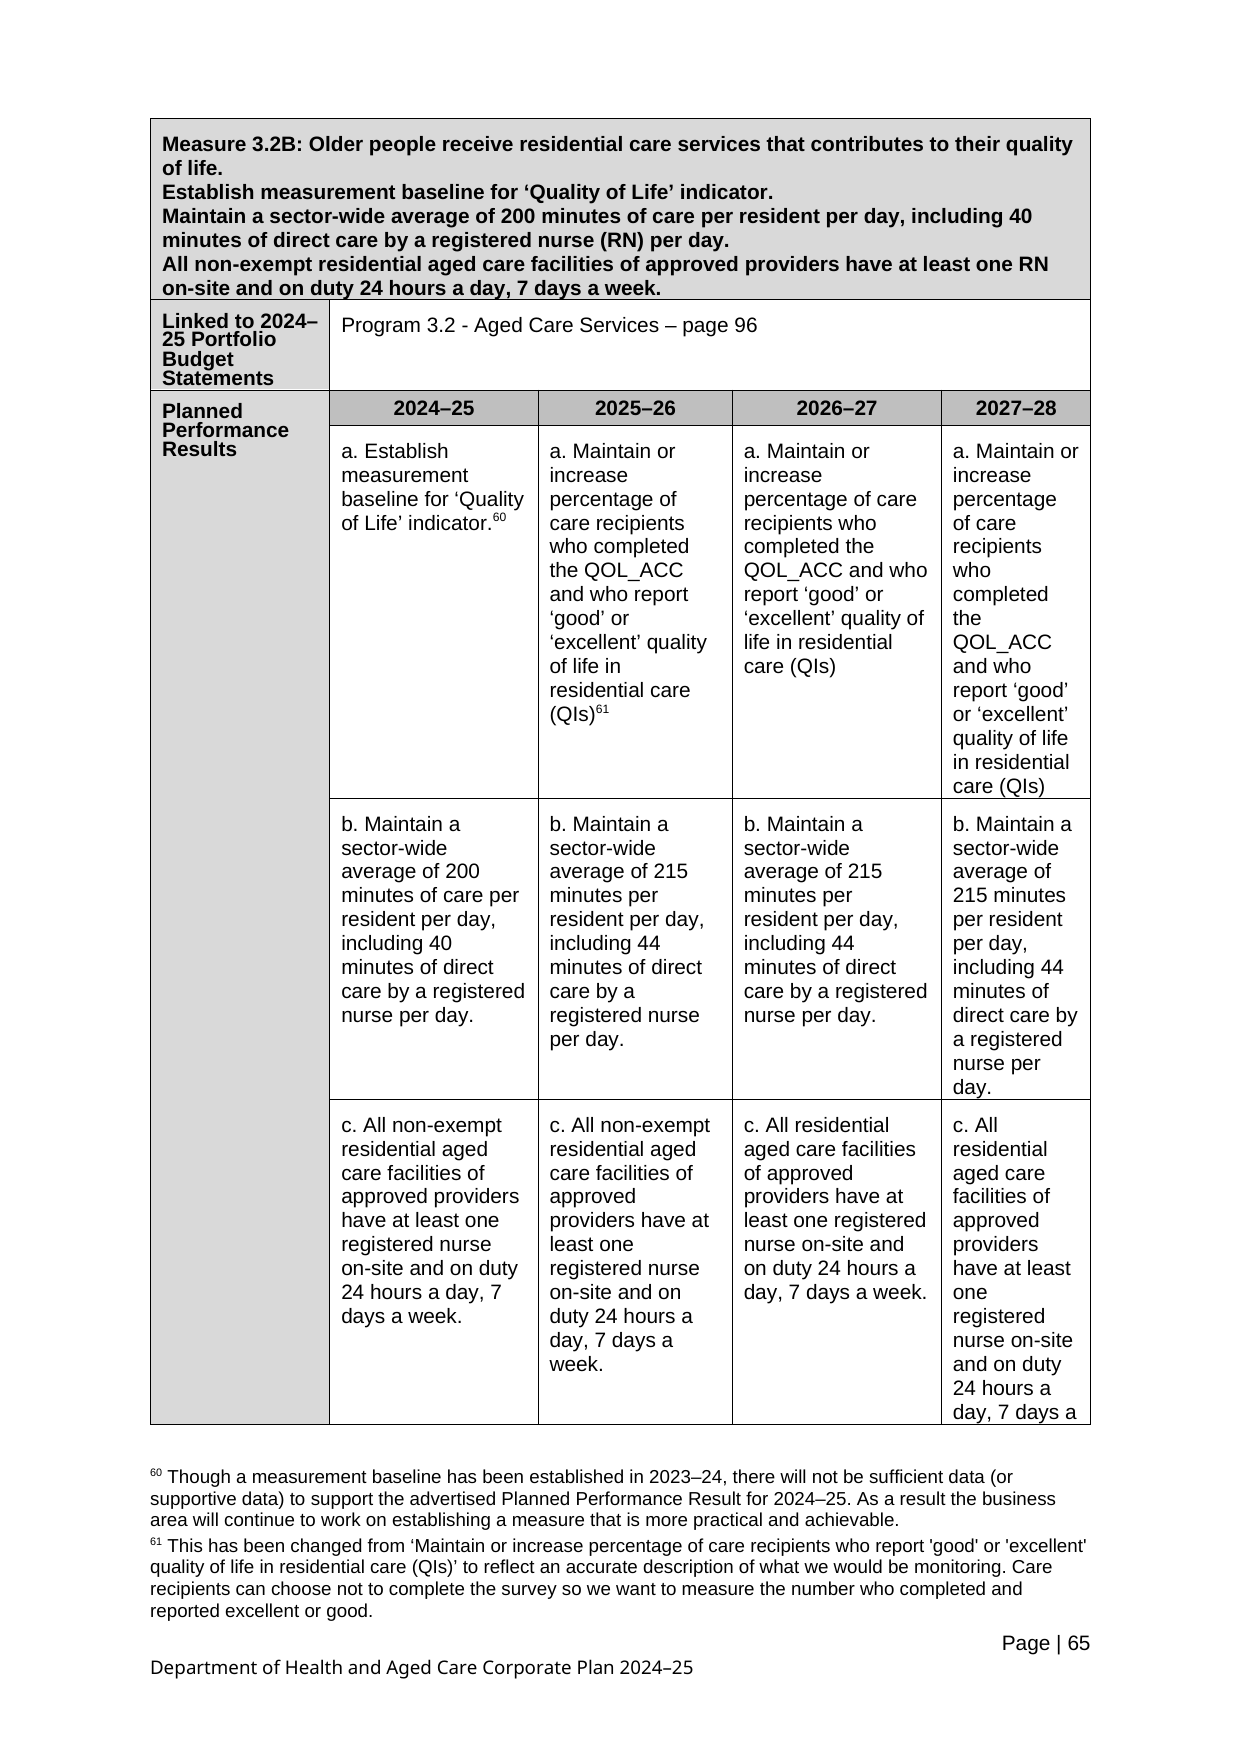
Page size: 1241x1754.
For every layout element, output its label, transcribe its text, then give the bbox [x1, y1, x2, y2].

table_cell 2024–25 [330, 391, 538, 425]
table_cell b. Maintain a sector-wide average of 215 minutes per resident per day, including 44 minutes of direct care by a registered nurse per day. [942, 799, 1090, 1099]
table_cell Planned Performance Results [151, 391, 329, 1424]
table_cell a. Establish measurement baseline for ‘Quality of Life’ indicator. [330, 426, 538, 798]
table_cell a. Maintain or increase percentage of care recipients who completed the QOL_ACC and who report ‘good’ or ‘excellent’ quality of life in residential care (QIs) [733, 426, 941, 798]
table_cell b. Maintain a sector-wide average of 215 minutes per resident per day, including 44 minutes of direct care by a registered nurse per day. [733, 799, 941, 1099]
table_cell a. Maintain or increase percentage of care recipients who completed the QOL_ACC and who report ‘good’ or ‘excellent’ quality of life in residential care (QIs) [942, 426, 1090, 798]
table_cell c. All residential aged care facilities of approved providers have at least one registered nurse on-site and on duty 24 hours a day, 7 days a week. [942, 1100, 1090, 1424]
table_cell 2025–26 [539, 391, 732, 425]
table_cell b. Maintain a sector-wide average of 215 minutes per resident per day, including 44 minutes of direct care by a registered nurse per day. [539, 799, 732, 1099]
table_cell 2026–27 [733, 391, 941, 425]
table_cell a. Maintain or increase percentage of care recipients who completed the QOL_ACC and who report ‘good’ or ‘excellent’ quality of life in residential care (QIs) [539, 426, 732, 798]
table_cell b. Maintain a sector-wide average of 200 minutes of care per resident per day, including 40 minutes of direct care by a registered nurse per day. [330, 799, 538, 1099]
table_cell c. All residential aged care facilities of approved providers have at least one registered nurse on-site and on duty 24 hours a day, 7 days a week. [733, 1100, 941, 1424]
table_cell 2027–28 [942, 391, 1090, 425]
table_cell Program 3.2 - Aged Care Services – page 96 [330, 300, 1090, 389]
table_cell Linked to 2024–25 Portfolio Budget Statements [151, 300, 329, 389]
table_header Measure 3.2B: Older people receive residential care services that contributes to their quality of life. Establish measurement baseline for ‘Quality of Life’ indicator. Maintain a sector-wide average of 200 minutes of care per resident per day, including 40 minutes of direct care by a registered nurse (RN) per day. All non-exempt residential aged care facilities of approved providers have at least one RN on-site and on duty 24 hours a day, 7 days a week. [151, 119, 1090, 299]
